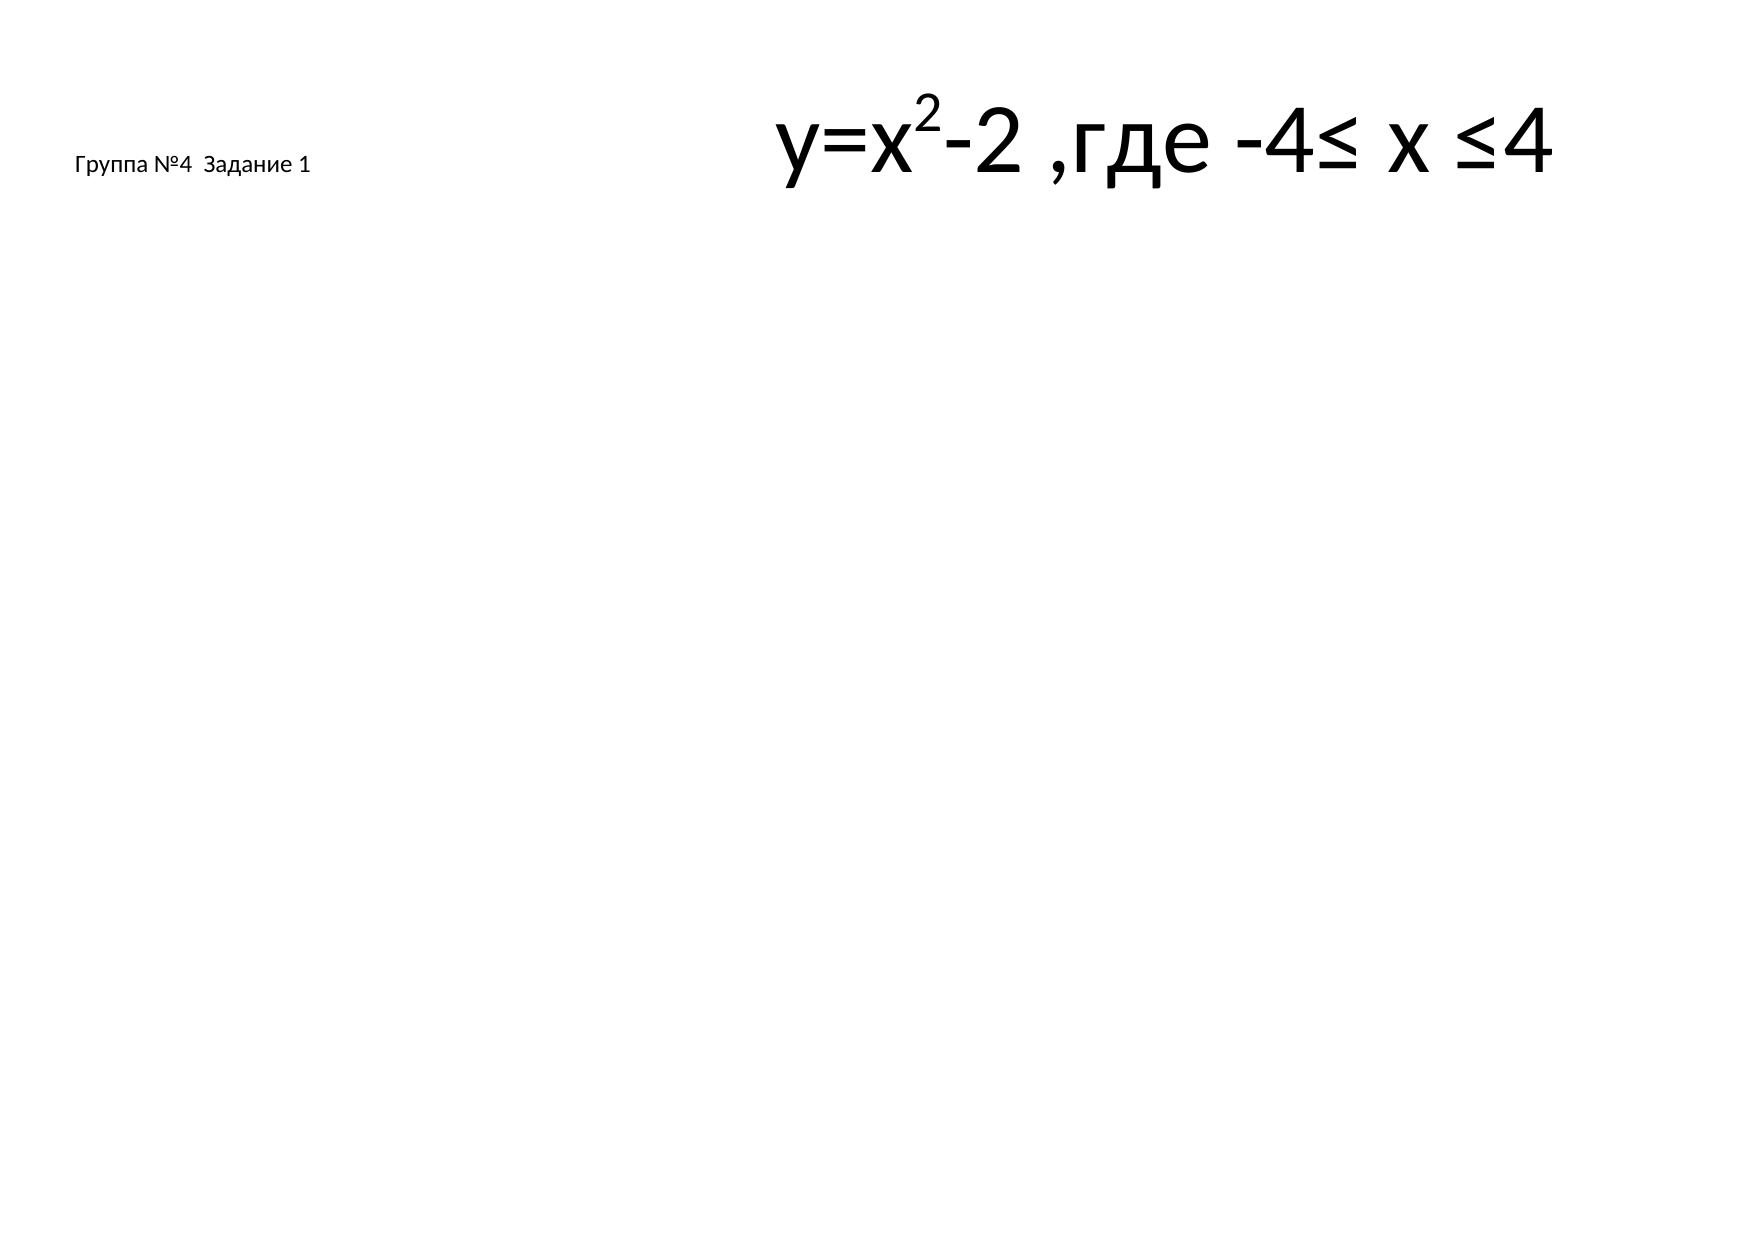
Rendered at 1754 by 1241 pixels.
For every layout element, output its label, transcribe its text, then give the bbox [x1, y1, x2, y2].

text Группа №4 Задание 1 у=х2-2 ,где -4≤ х ≤4 [75, 75, 1679, 197]
